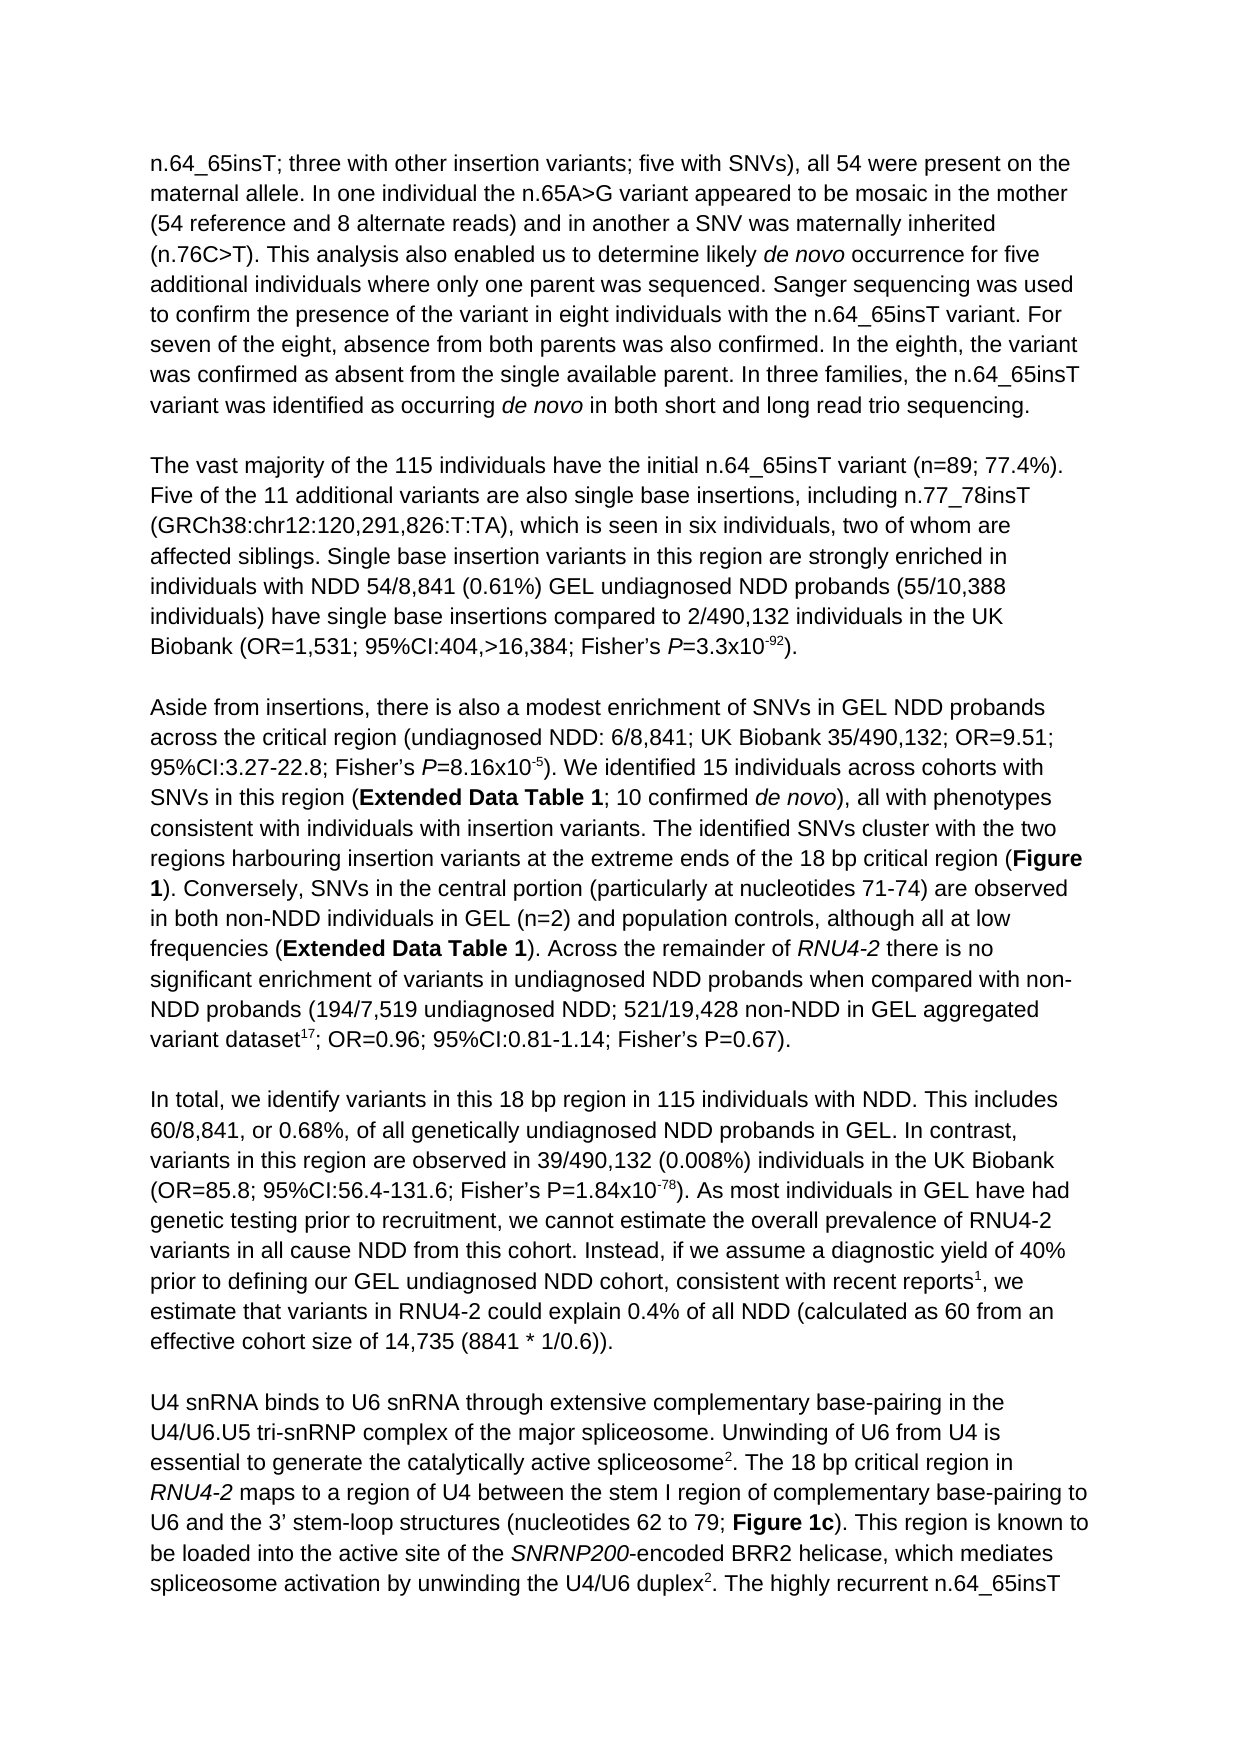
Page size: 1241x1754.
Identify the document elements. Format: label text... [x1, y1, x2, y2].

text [150, 150, 1090, 418]
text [150, 1388, 1090, 1596]
text The vast majority of the 115 individuals have the initial n.64_65insT variant (n=89; 77.4%). Five of the 11 additional variants are also single base insertions, including n.77_78insT (GRCh38:chr12:120,291,826:T:TA), which is seen in six individuals, two of whom are affected siblings. Single base insertion variants in this region are strongly enriched in individuals with NDD 54/8,841 (0.61%) GEL undiagnosed NDD probands (55/10,388 individuals) have single base insertions compared to 2/490,132 individuals in the UK Biobank (OR=1,531; 95%CI:404,>16,384; Fisher’s P=3.3x10-92). [150, 452, 1090, 660]
text Aside from insertions, there is also a modest enrichment of SNVs in GEL NDD probands across the critical region (undiagnosed NDD: 6/8,841; UK Biobank 35/490,132; OR=9.51; 95%CI:3.27-22.8; Fisher’s P=8.16x10-5). We identified 15 individuals across cohorts with SNVs in this region (Extended Data Table 1; 10 confirmed de novo), all with phenotypes consistent with individuals with insertion variants. The identified SNVs cluster with the two regions harbouring insertion variants at the extreme ends of the 18 bp critical region (Figure 1). Conversely, SNVs in the central portion (particularly at nucleotides 71-74) are observed in both non-NDD individuals in GEL (n=2) and population controls, although all at low frequencies (Extended Data Table 1). Across the remainder of RNU4-2 there is no significant enrichment of variants in undiagnosed NDD probands when compared with non-NDD probands (194/7,519 undiagnosed NDD; 521/19,428 non-NDD in GEL aggregated variant dataset17; OR=0.96; 95%CI:0.81-1.14; Fisher’s P=0.67). [150, 694, 1090, 1052]
text In total, we identify variants in this 18 bp region in 115 individuals with NDD. This includes 60/8,841, or 0.68%, of all genetically undiagnosed NDD probands in GEL. In contrast, variants in this region are observed in 39/490,132 (0.008%) individuals in the UK Biobank (OR=85.8; 95%CI:56.4-131.6; Fisher’s P=1.84x10-78). As most individuals in GEL have had genetic testing prior to recruitment, we cannot estimate the overall prevalence of RNU4-2 variants in all cause NDD from this cohort. Instead, if we assume a diagnostic yield of 40% prior to defining our GEL undiagnosed NDD cohort, consistent with recent reports1, we estimate that variants in RNU4-2 could explain 0.4% of all NDD (calculated as 60 from an effective cohort size of 14,735 (8841 * 1/0.6)). [150, 1086, 1090, 1354]
